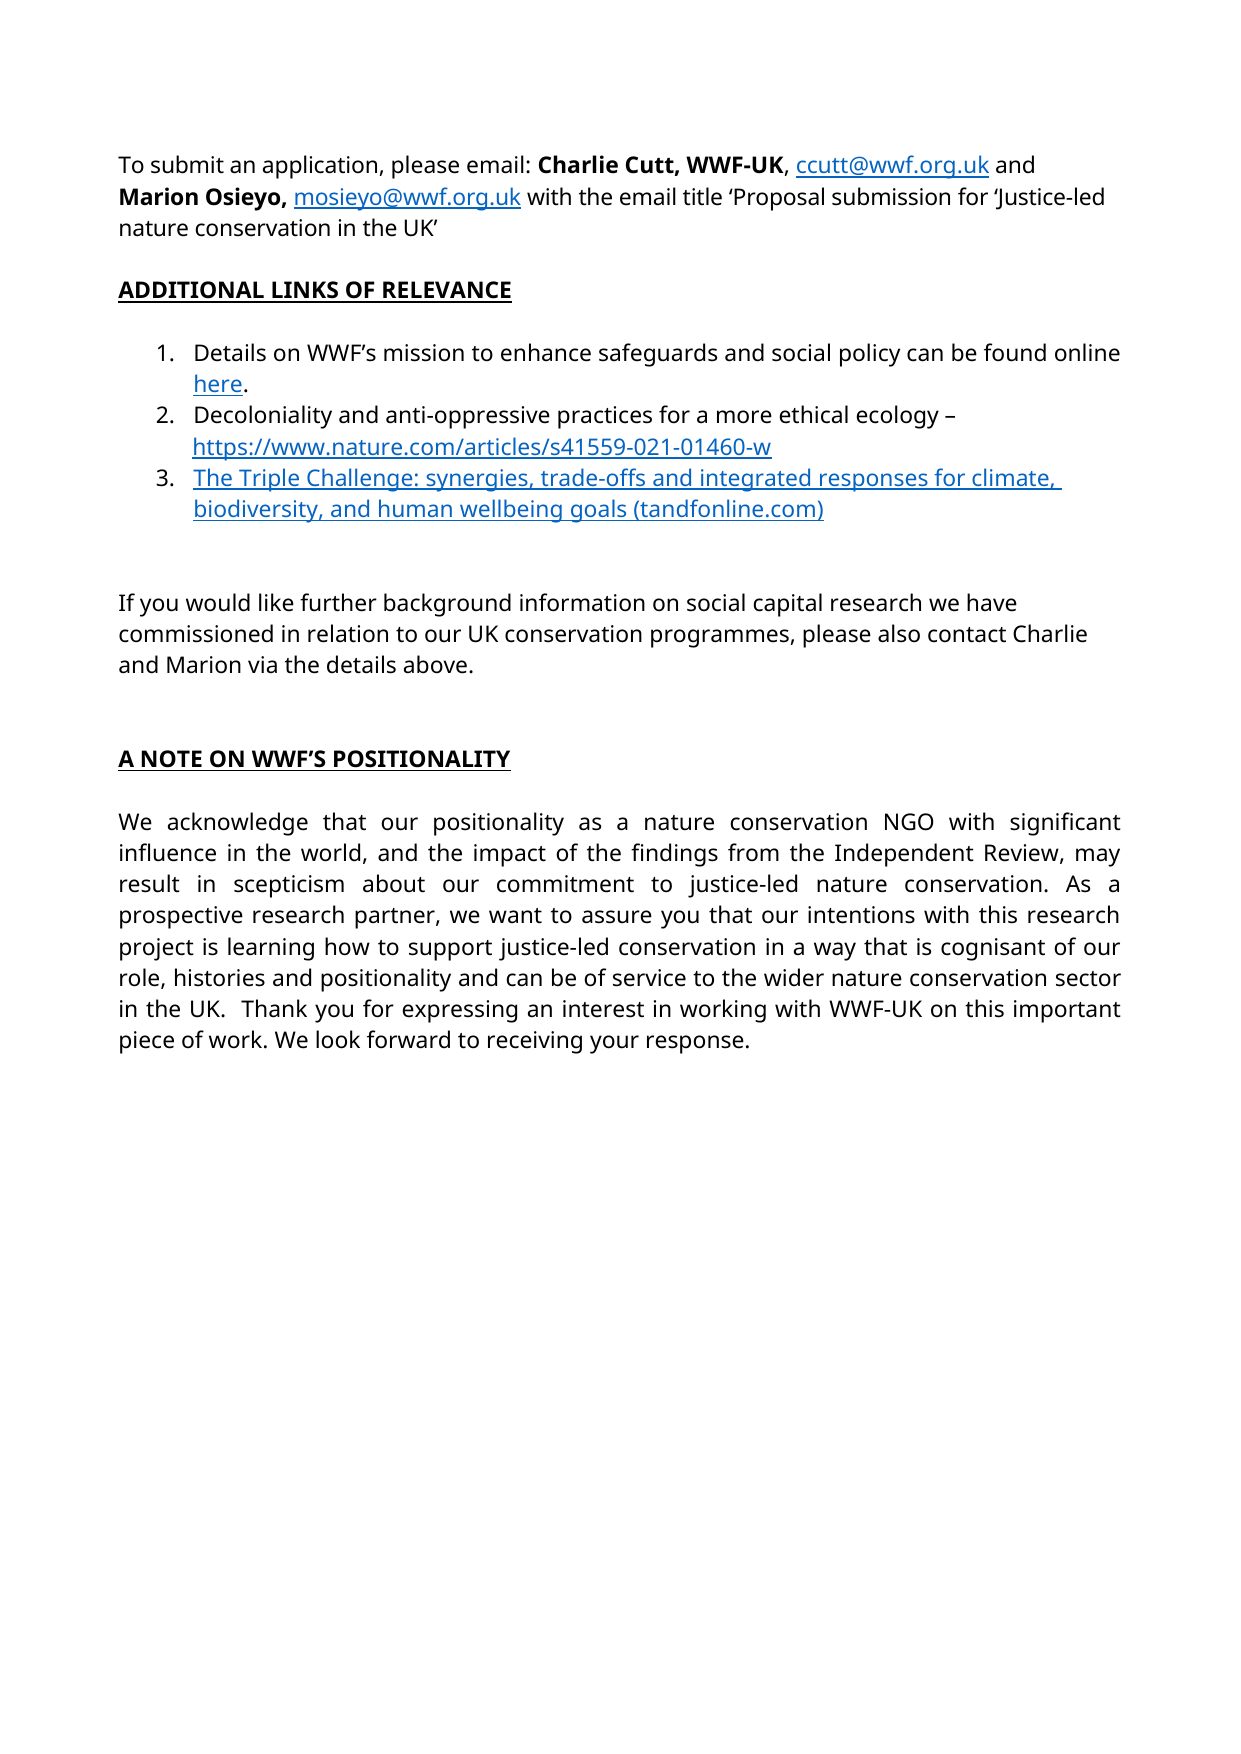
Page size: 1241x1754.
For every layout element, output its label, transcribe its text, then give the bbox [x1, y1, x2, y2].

list If you would like further background information on social capital research we have commissioned in relation to our UK conservation programmes, please also contact Charlie and Marion via the details above. [118, 587, 1122, 681]
text We acknowledge that our positionality as a nature conservation NGO with significant influence in the world, and the impact of the findings from the Independent Review, may result in scepticism about our commitment to justice-led nature conservation. As a prospective research partner, we want to assure you that our intentions with this research project is learning how to support justice-led conservation in a way that is cognisant of our role, histories and positionality and can be of service to the wider nature conservation sector in the UK. Thank you for expressing an interest in working with WWF-UK on this important piece of work. We look forward to receiving your response. [118, 806, 1122, 1056]
text To submit an application, please email: Charlie Cutt, WWF-UK, ccutt@wwf.org.uk and Marion Osieyo, mosieyo@wwf.org.uk with the email title ‘Proposal submission for ‘Justice-led nature conservation in the UK’ [118, 149, 1122, 243]
list Decoloniality and anti-oppressive practices for a more ethical ecology – [156, 399, 1122, 431]
list https://www.nature.com/articles/s41559-021-01460-w [192, 431, 1122, 462]
list Details on WWF’s mission to enhance safeguards and social policy can be found online here. [156, 337, 1122, 399]
text ADDITIONAL LINKS OF RELEVANCE [118, 274, 1122, 306]
list The Triple Challenge: synergies, trade-offs and integrated responses for climate, biodiversity, and human wellbeing goals (tandfonline.com) [156, 462, 1122, 524]
text A NOTE ON WWF’S POSITIONALITY [118, 743, 1122, 774]
